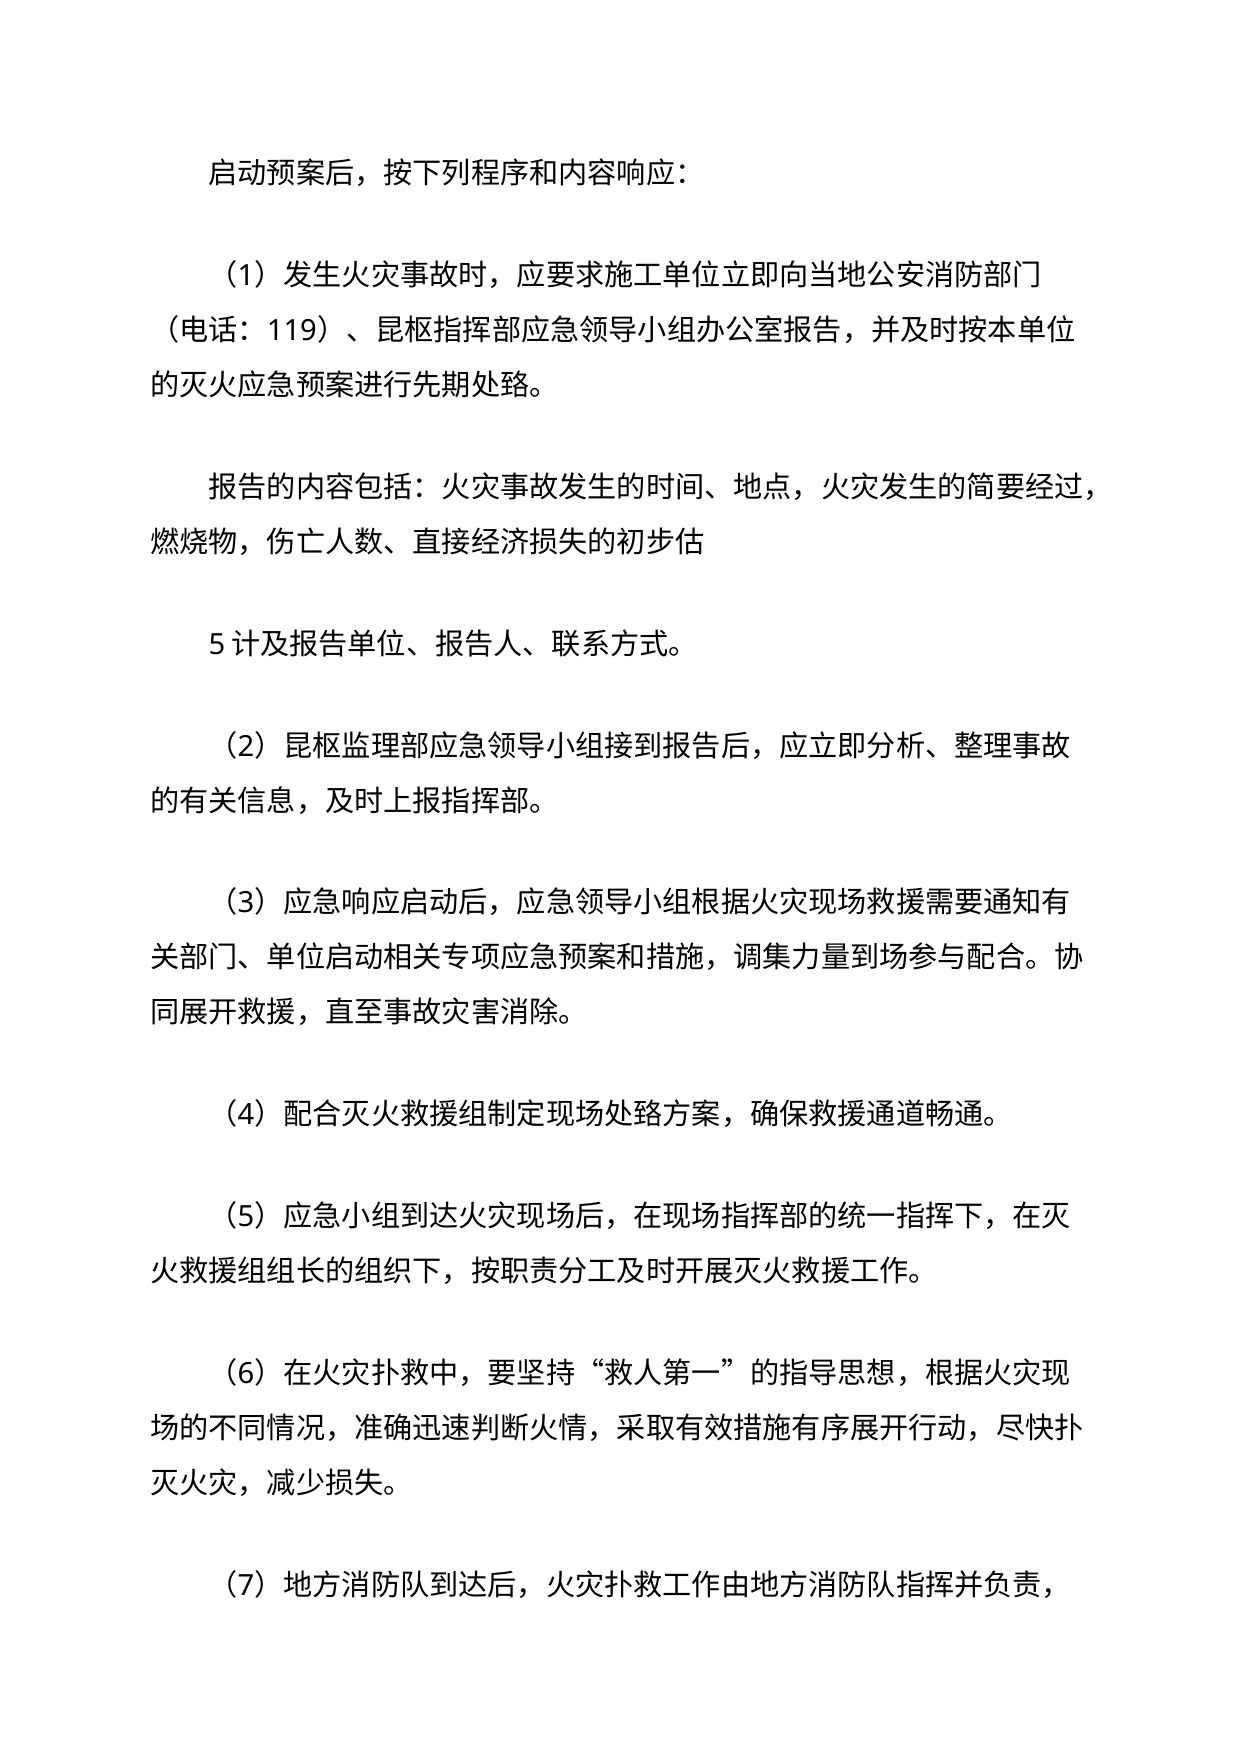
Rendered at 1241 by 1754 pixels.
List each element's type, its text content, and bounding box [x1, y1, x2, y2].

text 报告的内容包括：火灾事故发生的时间、地点，火灾发生的简要经过，燃烧物，伤亡人数、直接经济损失的初步估 [150, 463, 1090, 561]
text 启动预案后，按下列程序和内容响应： [150, 150, 1090, 192]
text （1）发生火灾事故时，应要求施工单位立即向当地公安消防部门（电话：119）、昆枢指挥部应急领导小组办公室报告，并及时按本单位的灭火应急预案进行先期处臵。 [150, 252, 1090, 404]
text （5）应急小组到达火灾现场后，在现场指挥部的统一指挥下，在灭火救援组组长的组织下，按职责分工及时开展灭火救援工作。 [150, 1193, 1090, 1290]
text （2）昆枢监理部应急领导小组接到报告后，应立即分析、整理事故的有关信息，及时上报指挥部。 [150, 722, 1090, 819]
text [150, 1561, 1090, 1603]
text （4）配合灭火救援组制定现场处臵方案，确保救援通道畅通。 [150, 1091, 1090, 1133]
text 5计及报告单位、报告人、联系方式。 [150, 620, 1090, 663]
text （3）应急响应启动后，应急领导小组根据火灾现场救援需要通知有关部门、单位启动相关专项应急预案和措施，调集力量到场参与配合。协同展开救援，直至事故灾害消除。 [150, 879, 1090, 1031]
text （6）在火灾扑救中，要坚持“救人第一”的指导思想，根据火灾现场的不同情况，准确迅速判断火情，采取有效措施有序展开行动，尽快扑灭火灾，减少损失。 [150, 1349, 1090, 1502]
